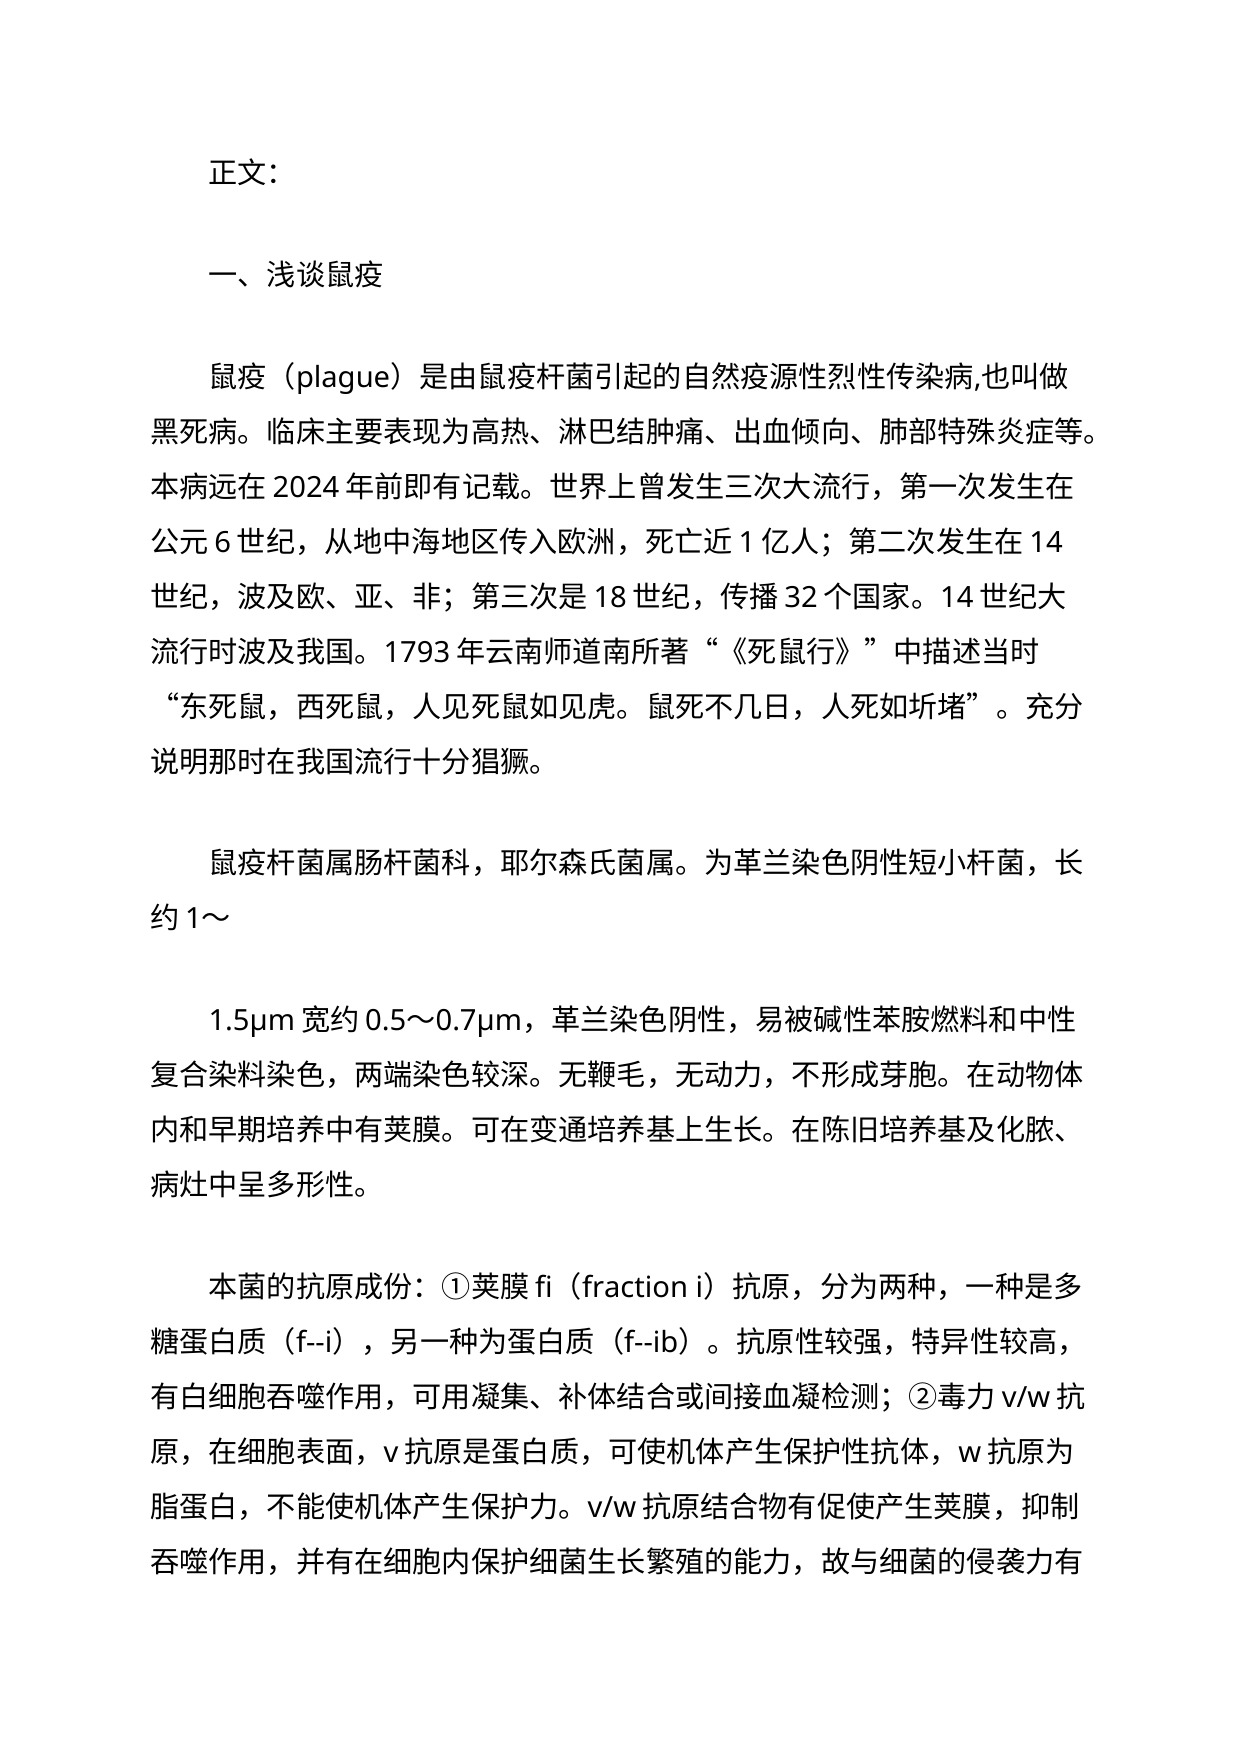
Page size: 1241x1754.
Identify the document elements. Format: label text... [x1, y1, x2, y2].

text 鼠疫（plague）是由鼠疫杆菌引起的自然疫源性烈性传染病,也叫做黑死病。临床主要表现为高热、淋巴结肿痛、出血倾向、肺部特殊炎症等。本病远在2024年前即有记载。世界上曾发生三次大流行，第一次发生在公元6世纪，从地中海地区传入欧洲，死亡近1亿人；第二次发生在14世纪，波及欧、亚、非；第三次是18世纪，传播32个国家。14世纪大流行时波及我国。1793年云南师道南所著“《死鼠行》”中描述当时“东死鼠，西死鼠，人见死鼠如见虎。鼠死不几日，人死如圻堵”。充分说明那时在我国流行十分猖獗。 [150, 353, 1090, 781]
text 正文： [150, 150, 1090, 192]
text 一、浅谈鼠疫 [150, 252, 1090, 294]
text 1.5μm宽约0.5～0.7μm，革兰染色阴性，易被碱性苯胺燃料和中性复合染料染色，两端染色较深。无鞭毛，无动力，不形成芽胞。在动物体内和早期培养中有荚膜。可在变通培养基上生长。在陈旧培养基及化脓、病灶中呈多形性。 [150, 997, 1090, 1204]
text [150, 1263, 1090, 1581]
text 鼠疫杆菌属肠杆菌科，耶尔森氏菌属。为革兰染色阴性短小杆菌，长约1～ [150, 840, 1090, 937]
